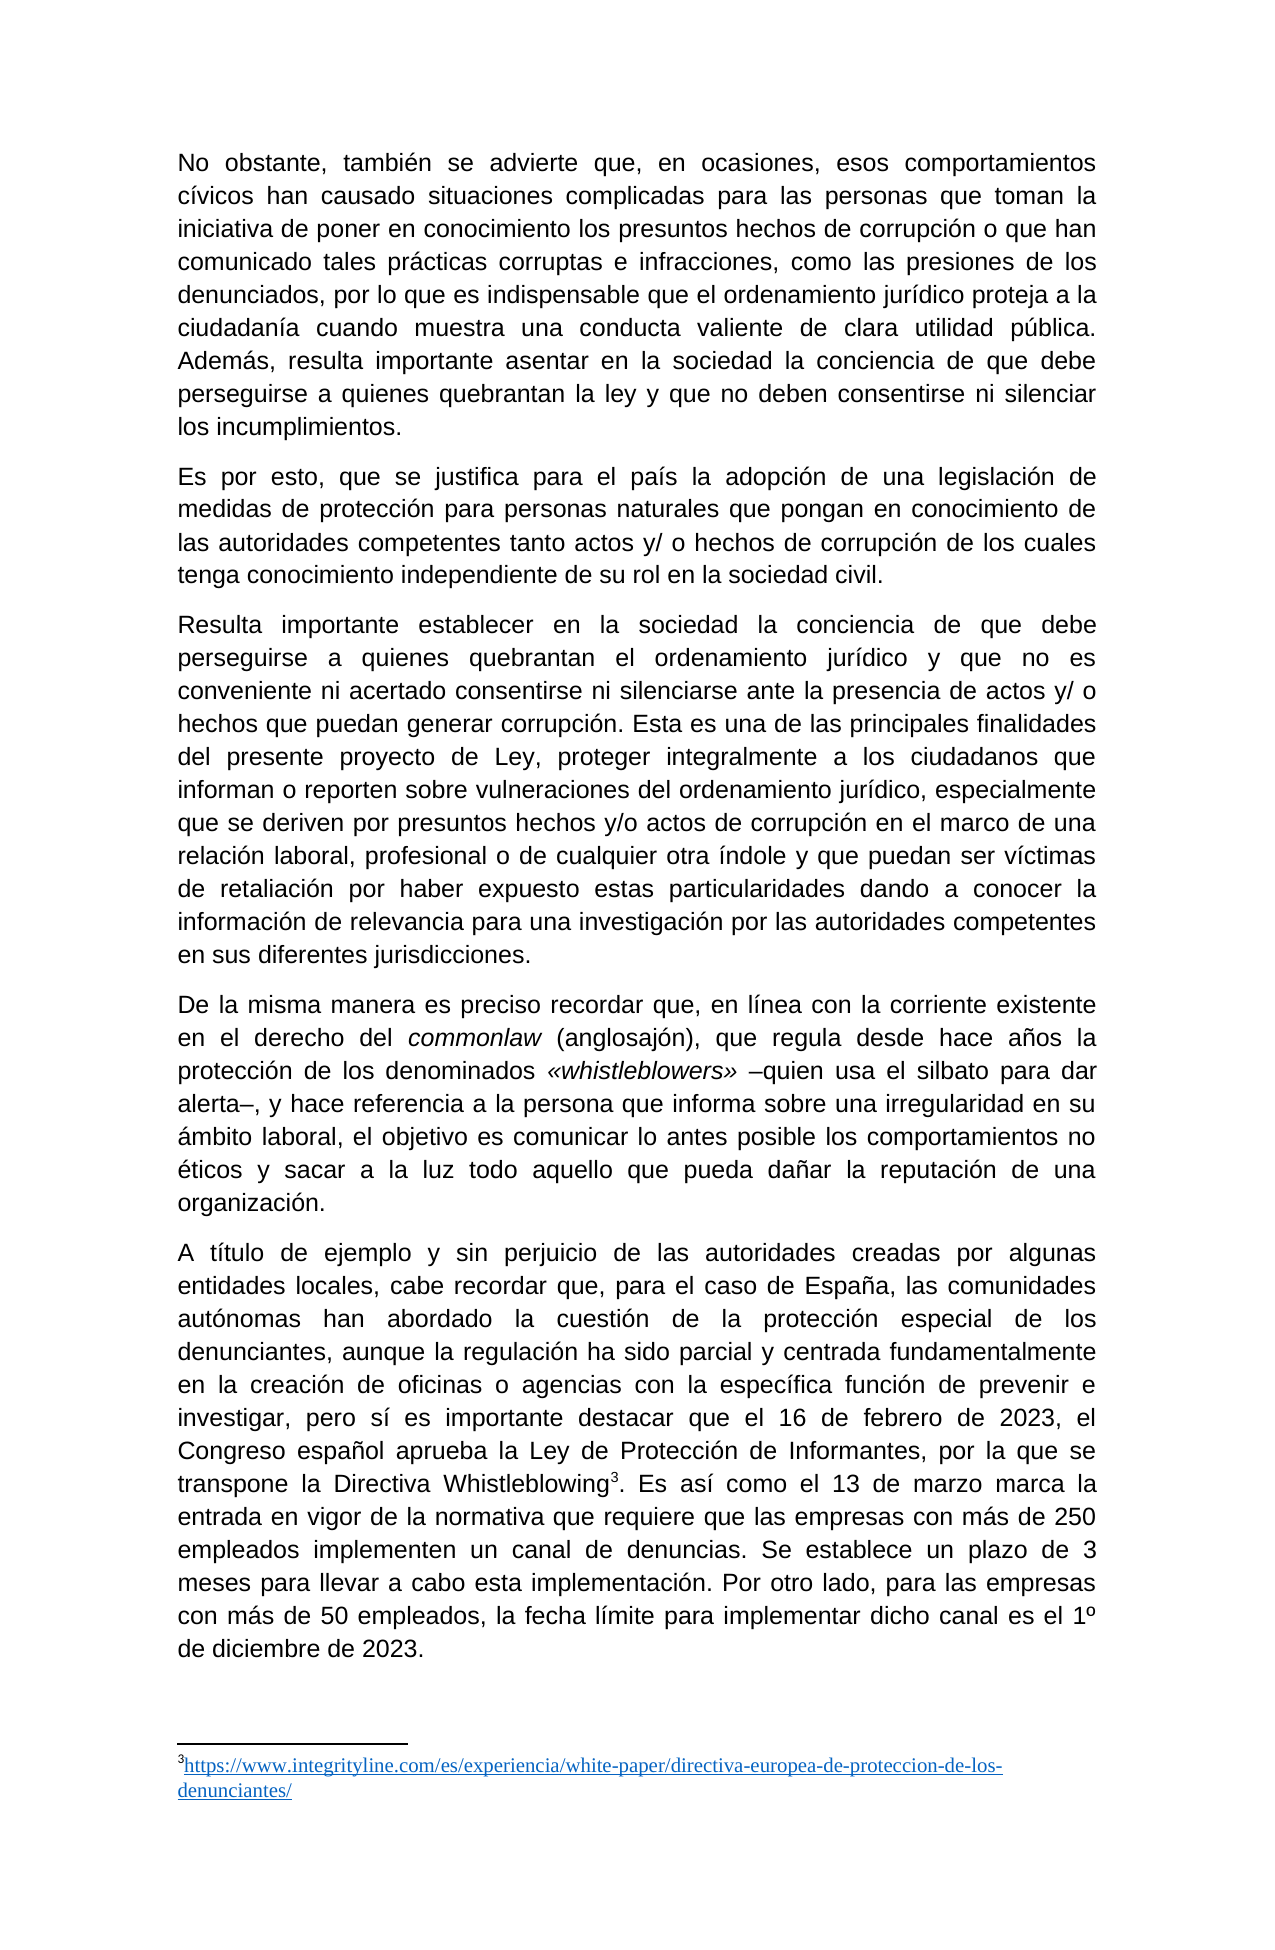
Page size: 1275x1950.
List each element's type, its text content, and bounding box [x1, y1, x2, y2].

text Resulta importante establecer en la sociedad la conciencia de que debe perseguirse a quienes quebrantan el ordenamiento jurídico y que no es conveniente ni acertado consentirse ni silenciarse ante la presencia de actos y/ o hechos que puedan generar corrupción. Esta es una de las principales finalidades del presente proyecto de Ley, proteger integralmente a los ciudadanos que informan o reporten sobre vulneraciones del ordenamiento jurídico, especialmente que se deriven por presuntos hechos y/o actos de corrupción en el marco de una relación laboral, profesional o de cualquier otra índole y que puedan ser víctimas de retaliación por haber expuesto estas particularidades dando a conocer la información de relevancia para una investigación por las autoridades competentes en sus diferentes jurisdicciones. [177, 610, 1098, 969]
text A título de ejemplo y sin perjuicio de las autoridades creadas por algunas entidades locales, cabe recordar que, para el caso de España, las comunidades autónomas han abordado la cuestión de la protección especial de los denunciantes, aunque la regulación ha sido parcial y centrada fundamentalmente en la creación de oficinas o agencias con la específica función de prevenir e investigar, pero sí es importante destacar que el 16 de febrero de 2023, el Congreso español aprueba la Ley de Protección de Informantes, por la que se transpone la Directiva Whistleblowing. Es así como el 13 de marzo marca la entrada en vigor de la normativa que requiere que las empresas con más de 250 empleados implementen un canal de denuncias. Se establece un plazo de 3 meses para llevar a cabo esta implementación. Por otro lado, para las empresas con más de 50 empleados, la fecha límite para implementar dicho canal es el 1º de diciembre de 2023. [177, 1238, 1098, 1663]
text Es por esto, que se justifica para el país la adopción de una legislación de medidas de protección para personas naturales que pongan en conocimiento de las autoridades competentes tanto actos y/ o hechos de corrupción de los cuales tenga conocimiento independiente de su rol en la sociedad civil. [177, 461, 1098, 589]
text No obstante, también se advierte que, en ocasiones, esos comportamientos cívicos han causado situaciones complicadas para las personas que toman la iniciativa de poner en conocimiento los presuntos hechos de corrupción o que han comunicado tales prácticas corruptas e infracciones, como las presiones de los denunciados, por lo que es indispensable que el ordenamiento jurídico proteja a la ciudadanía cuando muestra una conducta valiente de clara utilidad pública. Además, resulta importante asentar en la sociedad la conciencia de que debe perseguirse a quienes quebrantan la ley y que no deben consentirse ni silenciar los incumplimientos. [177, 148, 1098, 441]
text De la misma manera es preciso recordar que, en línea con la corriente existente en el derecho del commonlaw (anglosajón), que regula desde hace años la protección de los denominados «whistleblowers» –quien usa el silbato para dar alerta–, y hace referencia a la persona que informa sobre una irregularidad en su ámbito laboral, el objetivo es comunicar lo antes posible los comportamientos no éticos y sacar a la luz todo aquello que pueda dañar la reputación de una organización. [177, 990, 1098, 1217]
